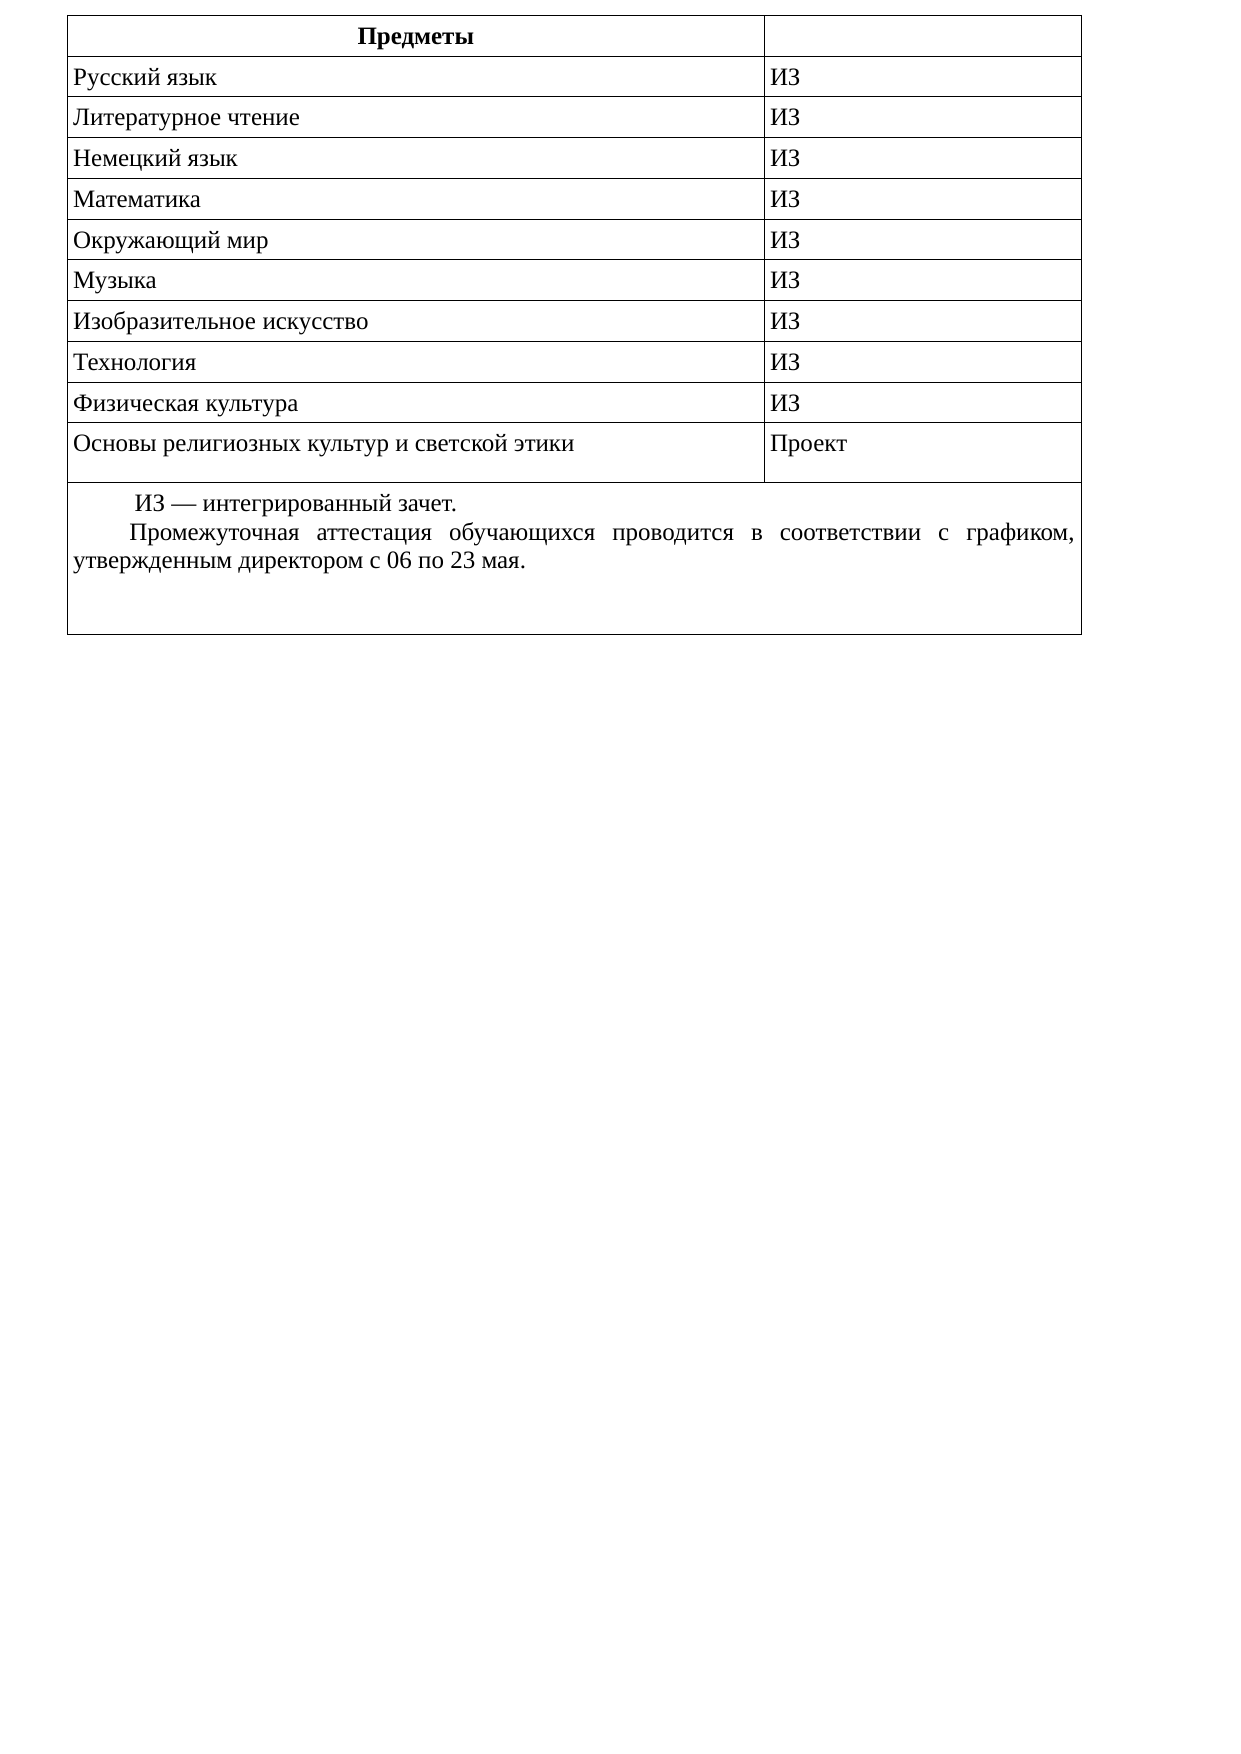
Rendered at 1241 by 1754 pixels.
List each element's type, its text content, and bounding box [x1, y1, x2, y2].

table_cell Основы религиозных культур и светской этики [68, 423, 764, 482]
table_cell Литературное чтение [68, 97, 764, 137]
table_cell ИЗ [765, 97, 1081, 137]
table_cell Проект [765, 423, 1081, 482]
table_cell ИЗ — интегрированный зачет. Промежуточная аттестация обучающихся проводится в соответствии с графиком, утвержденным директором с 06 по 23 мая. [68, 483, 1081, 634]
table_cell Технология [68, 342, 764, 381]
table_cell ИЗ [765, 383, 1081, 422]
table_cell Математика [68, 179, 764, 218]
table_cell [765, 16, 1081, 56]
table_cell Русский язык [68, 57, 764, 96]
table_cell ИЗ [765, 301, 1081, 341]
table_cell ИЗ [765, 57, 1081, 96]
table_cell ИЗ [765, 220, 1081, 259]
table_cell Немецкий язык [68, 138, 764, 178]
table_cell Предметы [68, 16, 764, 56]
table_cell ИЗ [765, 260, 1081, 300]
table_cell ИЗ [765, 179, 1081, 218]
table_cell ИЗ [765, 342, 1081, 381]
table_cell ИЗ [765, 138, 1081, 178]
table_cell Физическая культура [68, 383, 764, 422]
table_cell Изобразительное искусство [68, 301, 764, 341]
table_cell Окружающий мир [68, 220, 764, 259]
table_cell Музыка [68, 260, 764, 300]
